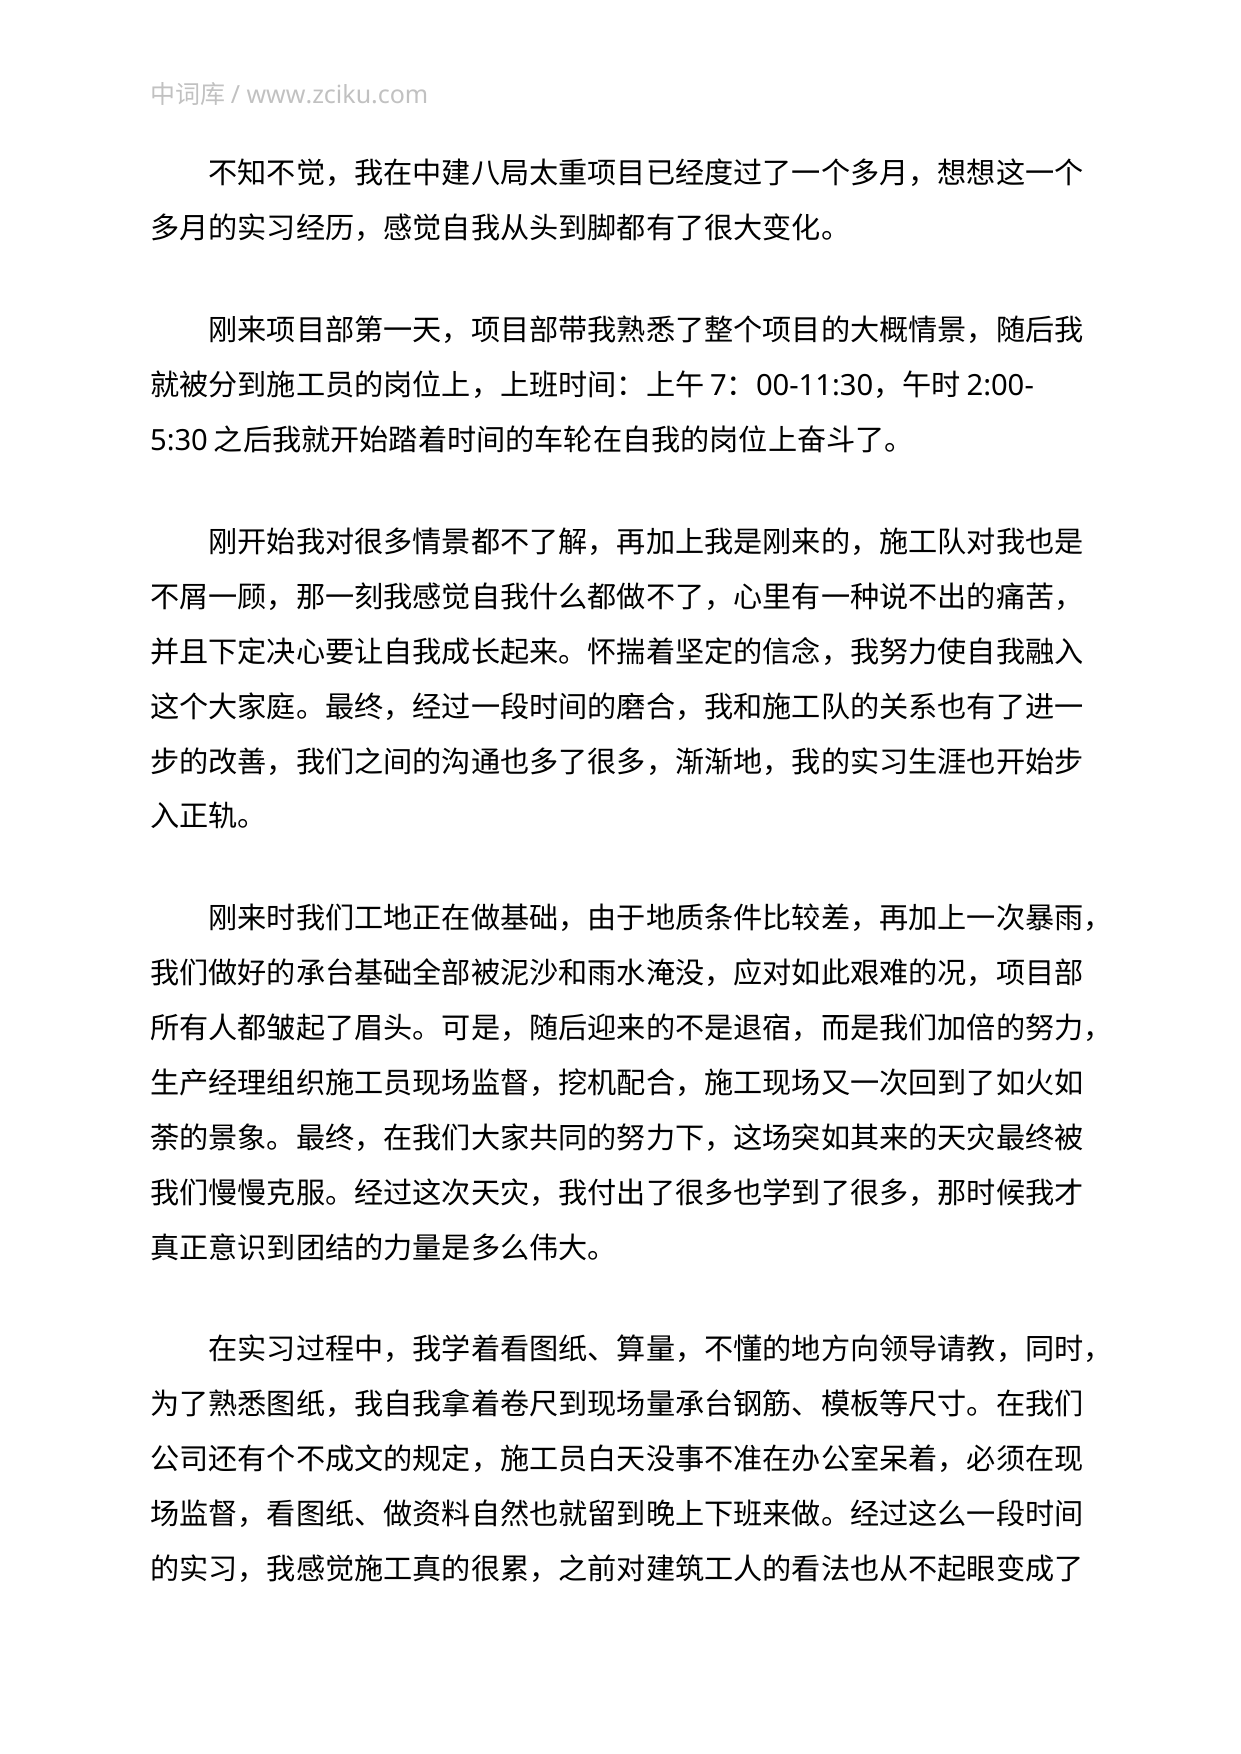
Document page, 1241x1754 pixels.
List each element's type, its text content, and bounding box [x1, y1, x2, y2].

text 刚开始我对很多情景都不了解，再加上我是刚来的，施工队对我也是不屑一顾，那一刻我感觉自我什么都做不了，心里有一种说不出的痛苦，并且下定决心要让自我成长起来。怀揣着坚定的信念，我努力使自我融入这个大家庭。最终，经过一段时间的磨合，我和施工队的关系也有了进一步的改善，我们之间的沟通也多了很多，渐渐地，我的实习生涯也开始步入正轨。 [150, 518, 1090, 835]
text 刚来项目部第一天，项目部带我熟悉了整个项目的大概情景，随后我就被分到施工员的岗位上，上班时间：上午7：00-11:30，午时2:00-5:30之后我就开始踏着时间的车轮在自我的岗位上奋斗了。 [150, 307, 1090, 459]
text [150, 1326, 1090, 1588]
text 不知不觉，我在中建八局太重项目已经度过了一个多月，想想这一个多月的实习经历，感觉自我从头到脚都有了很大变化。 [150, 150, 1090, 247]
text 刚来时我们工地正在做基础，由于地质条件比较差，再加上一次暴雨，我们做好的承台基础全部被泥沙和雨水淹没，应对如此艰难的况，项目部所有人都皱起了眉头。可是，随后迎来的不是退宿，而是我们加倍的努力，生产经理组织施工员现场监督，挖机配合，施工现场又一次回到了如火如荼的景象。最终，在我们大家共同的努力下，这场突如其来的天灾最终被我们慢慢克服。经过这次天灾，我付出了很多也学到了很多，那时候我才真正意识到团结的力量是多么伟大。 [150, 895, 1090, 1266]
